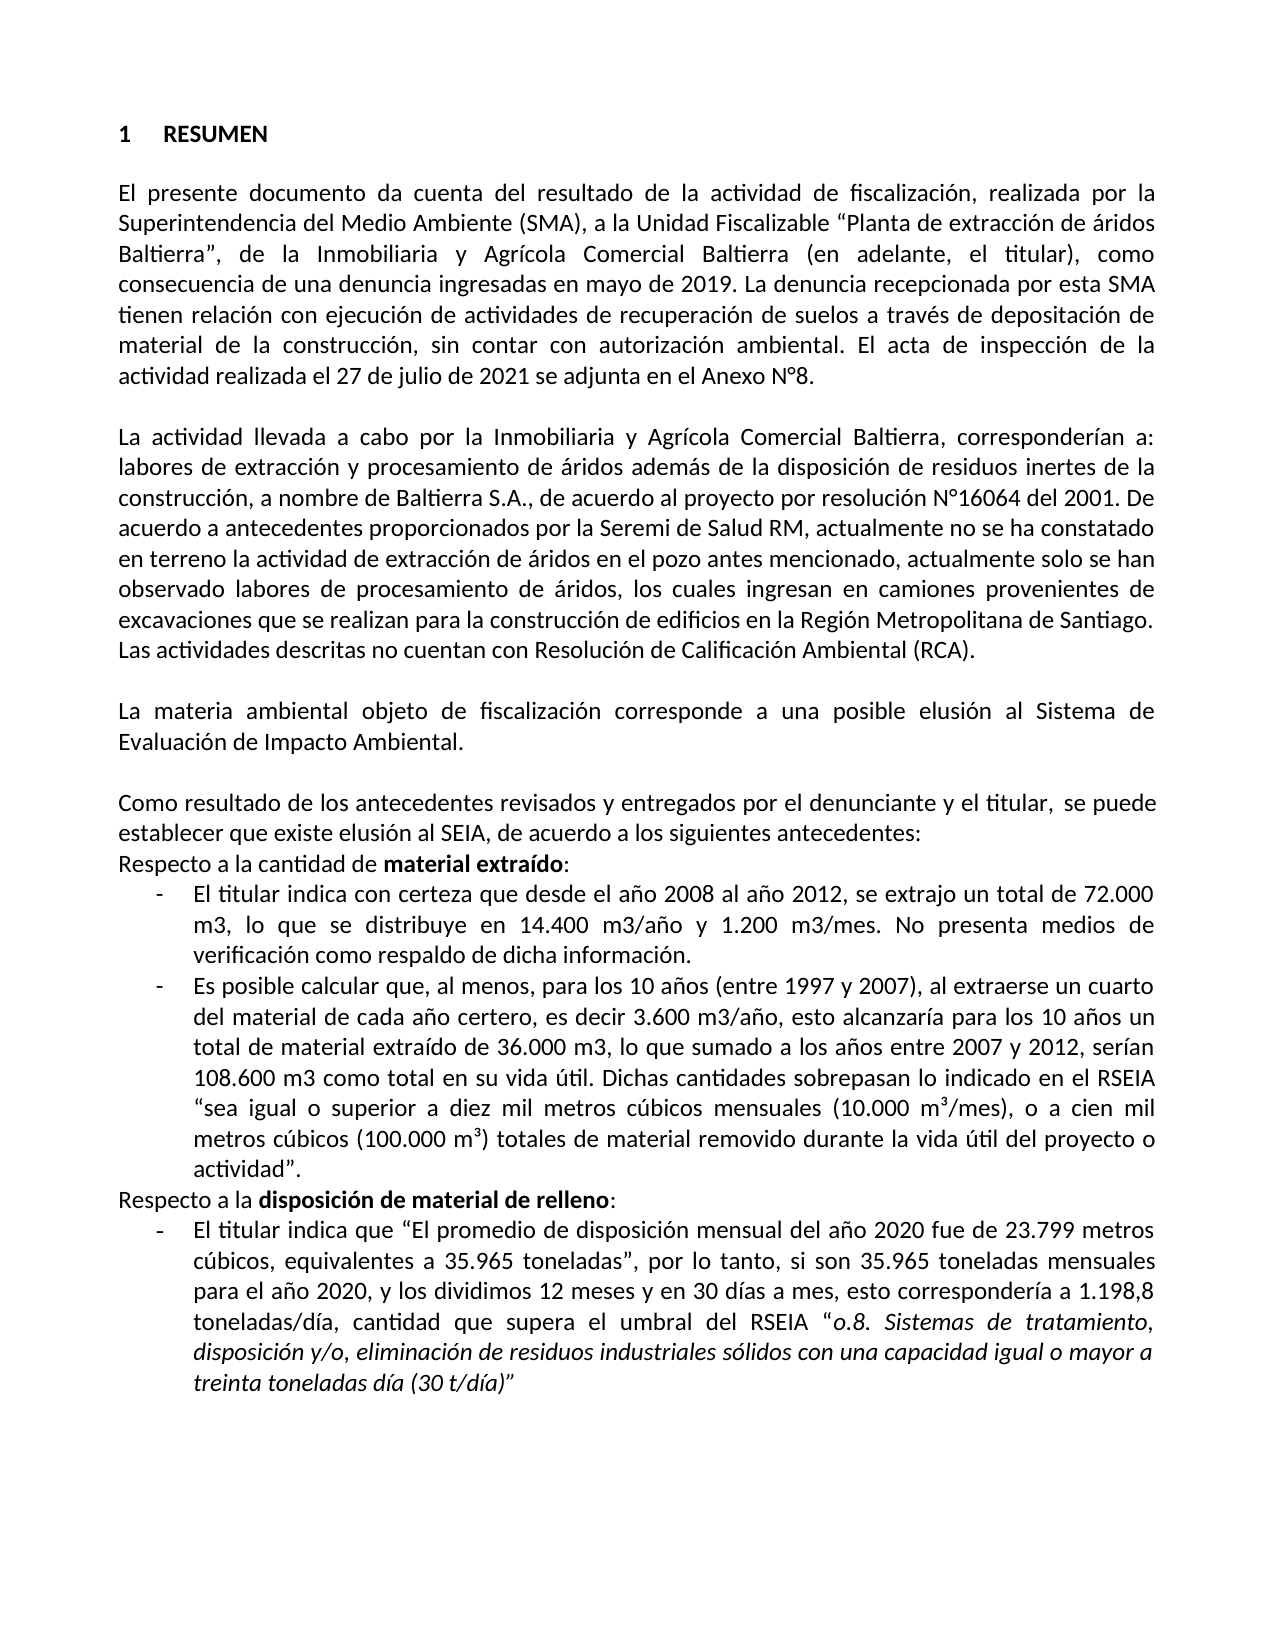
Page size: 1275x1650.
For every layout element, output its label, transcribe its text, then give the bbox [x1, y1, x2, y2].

text El presente documento da cuenta del resultado de la actividad de fiscalización, realizada por la Superintendencia del Medio Ambiente (SMA), a la Unidad Fiscalizable “Planta de extracción de áridos Baltierra”, de la Inmobiliaria y Agrícola Comercial Baltierra (en adelante, el titular), como consecuencia de una denuncia ingresadas en mayo de 2019. La denuncia recepcionada por esta SMA tienen relación con ejecución de actividades de recuperación de suelos a través de depositación de material de la construcción, sin contar con autorización ambiental. El acta de inspección de la actividad realizada el 27 de julio de 2021 se adjunta en el Anexo N°8. [118, 177, 1157, 390]
text Respecto a la disposición de material de relleno: [118, 1184, 1157, 1214]
text Como resultado de los antecedentes revisados y entregados por el denunciante y el titular, se puede establecer que existe elusión al SEIA, de acuerdo a los siguientes antecedentes: [118, 787, 1157, 848]
text Respecto a la cantidad de material extraído: [118, 848, 1157, 879]
subtitle RESUMEN [118, 118, 1157, 149]
text La actividad llevada a cabo por la Inmobiliaria y Agrícola Comercial Baltierra, corresponderían a: labores de extracción y procesamiento de áridos además de la disposición de residuos inertes de la construcción, a nombre de Baltierra S.A., de acuerdo al proyecto por resolución N°16064 del 2001. De acuerdo a antecedentes proporcionados por la Seremi de Salud RM, actualmente no se ha constatado en terreno la actividad de extracción de áridos en el pozo antes mencionado, actualmente solo se han observado labores de procesamiento de áridos, los cuales ingresan en camiones provenientes de excavaciones que se realizan para la construcción de edificios en la Región Metropolitana de Santiago. [118, 421, 1157, 634]
list Es posible calcular que, al menos, para los 10 años (entre 1997 y 2007), al extraerse un cuarto del material de cada año certero, es decir 3.600 m3/año, esto alcanzaría para los 10 años un total de material extraído de 36.000 m3, lo que sumado a los años entre 2007 y 2012, serían 108.600 m3 como total en su vida útil. Dichas cantidades sobrepasan lo indicado en el RSEIA “sea igual o superior a diez mil metros cúbicos mensuales (10.000 m³/mes), o a cien mil metros cúbicos (100.000 m³) totales de material removido durante la vida útil del proyecto o actividad”. [156, 970, 1157, 1184]
text Las actividades descritas no cuentan con Resolución de Calificación Ambiental (RCA). [118, 634, 1157, 665]
list El titular indica que “El promedio de disposición mensual del año 2020 fue de 23.799 metros cúbicos, equivalentes a 35.965 toneladas”, por lo tanto, si son 35.965 toneladas mensuales para el año 2020, y los dividimos 12 meses y en 30 días a mes, esto correspondería a 1.198,8 toneladas/día, cantidad que supera el umbral del RSEIA “o.8. Sistemas de tratamiento, disposición y/o, eliminación de residuos industriales sólidos con una capacidad igual o mayor a treinta toneladas día (30 t/día)” [156, 1214, 1157, 1397]
list El titular indica con certeza que desde el año 2008 al año 2012, se extrajo un total de 72.000 m3, lo que se distribuye en 14.400 m3/año y 1.200 m3/mes. No presenta medios de verificación como respaldo de dicha información. [156, 879, 1157, 970]
text La materia ambiental objeto de fiscalización corresponde a una posible elusión al Sistema de Evaluación de Impacto Ambiental. [118, 696, 1157, 757]
